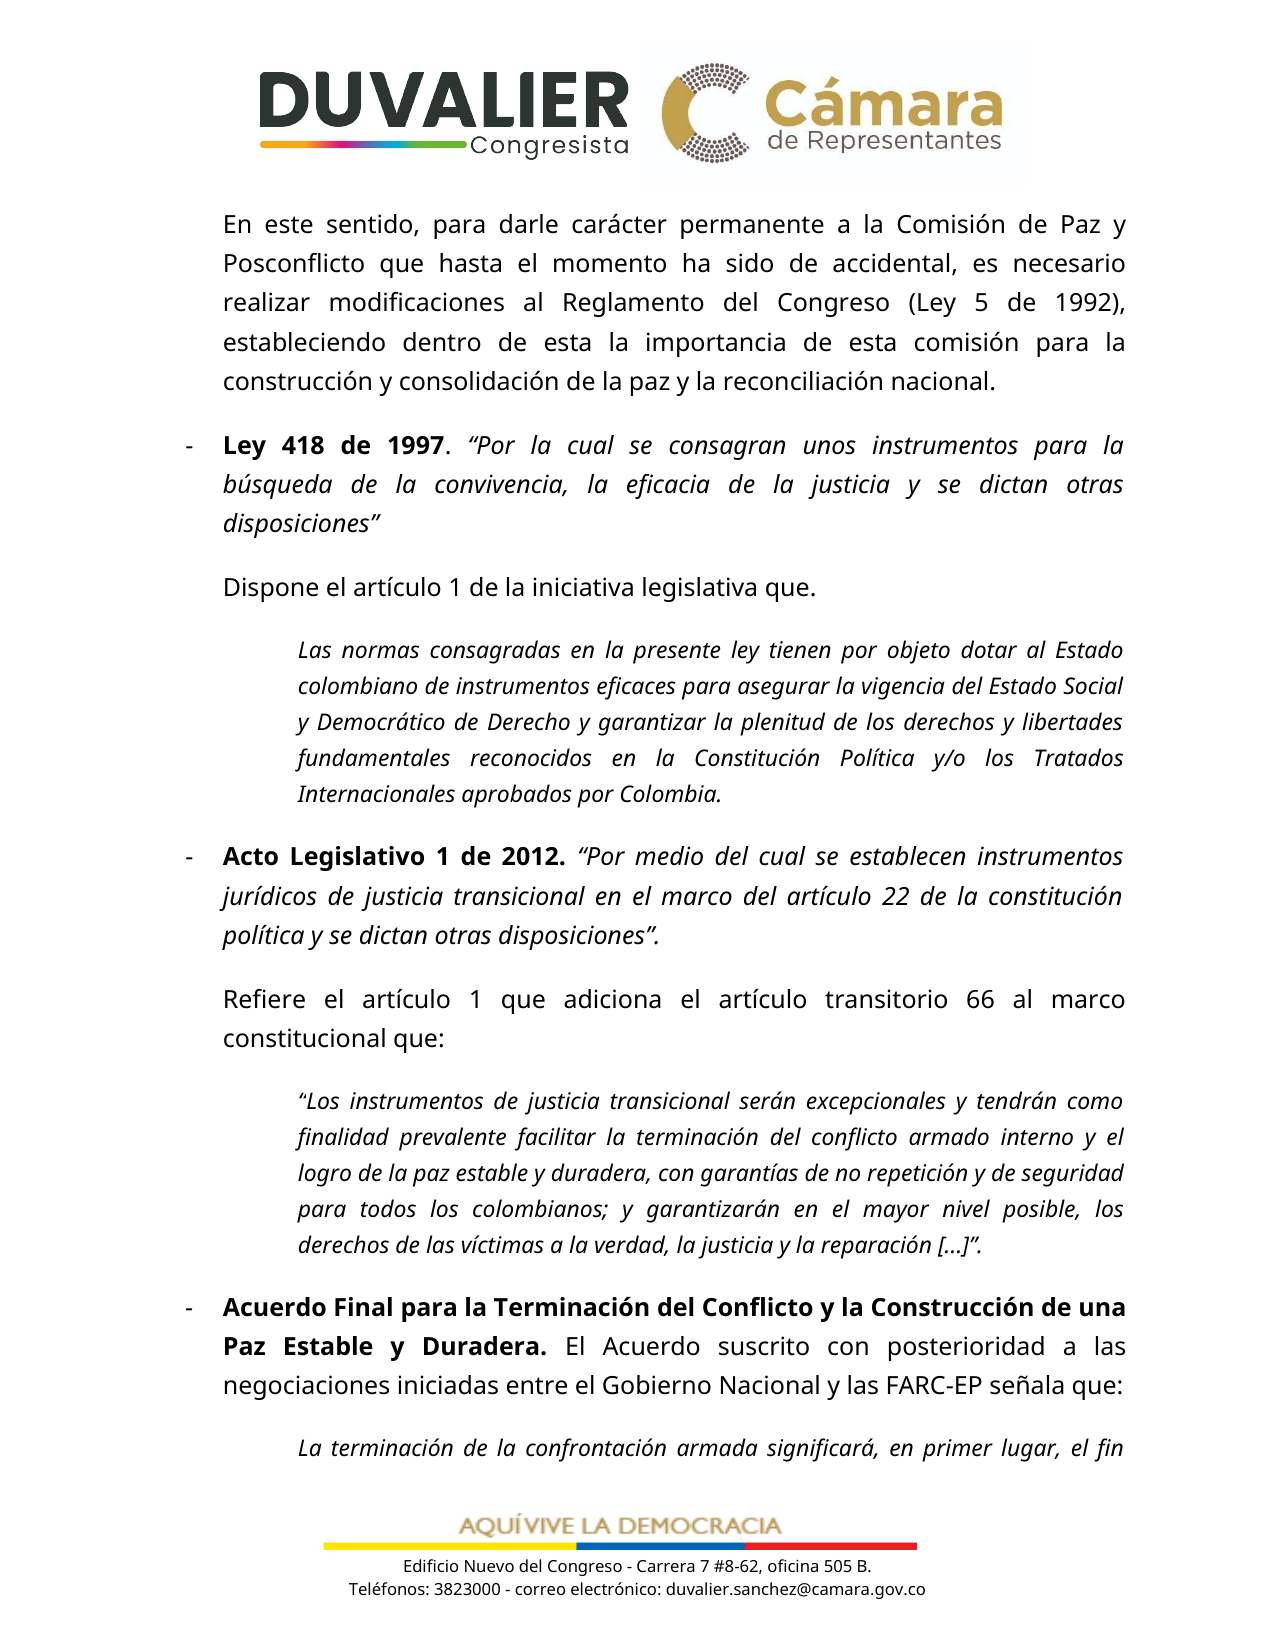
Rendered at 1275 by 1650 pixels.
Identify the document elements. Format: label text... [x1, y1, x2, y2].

text “Los instrumentos de justicia transicional serán excepcionales y tendrán como finalidad prevalente facilitar la terminación del conflicto armado interno y el logro de la paz estable y duradera, con garantías de no repetición y de seguridad para todos los colombianos; y garantizarán en el mayor nivel posible, los derechos de las víctimas a la verdad, la justicia y la reparación [...]”. [298, 1085, 1127, 1260]
list Ley 418 de 1997. “Por la cual se consagran unos instrumentos para la búsqueda de la convivencia, la eficacia de la justicia y se dictan otras disposiciones” [185, 428, 1127, 540]
text Refiere el artículo 1 que adiciona el artículo transitorio 66 al marco constitucional que: [223, 981, 1127, 1055]
text En este sentido, para darle carácter permanente a la Comisión de Paz y Posconflicto que hasta el momento ha sido de accidental, es necesario realizar modificaciones al Reglamento del Congreso (Ley 5 de 1992), estableciendo dentro de esta la importancia de esta comisión para la construcción y consolidación de la paz y la reconciliación nacional. [223, 207, 1127, 397]
picture [242, 35, 1027, 191]
list Acuerdo Final para la Terminación del Conflicto y la Construcción de una Paz Estable y Duradera. El Acuerdo suscrito con posterioridad a las negociaciones iniciadas entre el Gobierno Nacional y las FARC-EP señala que: [185, 1289, 1127, 1402]
picture [323, 1513, 918, 1550]
text Las normas consagradas en la presente ley tienen por objeto dotar al Estado colombiano de instrumentos eficaces para asegurar la vigencia del Estado Social y Democrático de Derecho y garantizar la plenitud de los derechos y libertades fundamentales reconocidos en la Constitución Política y/o los Tratados Internacionales aprobados por Colombia. [298, 634, 1127, 809]
list Acto Legislativo 1 de 2012. “Por medio del cual se establecen instrumentos jurídicos de justicia transicional en el marco del artículo 22 de la constitución política y se dictan otras disposiciones”. [185, 839, 1127, 951]
text Dispone el artículo 1 de la iniciativa legislativa que. [223, 570, 1127, 604]
